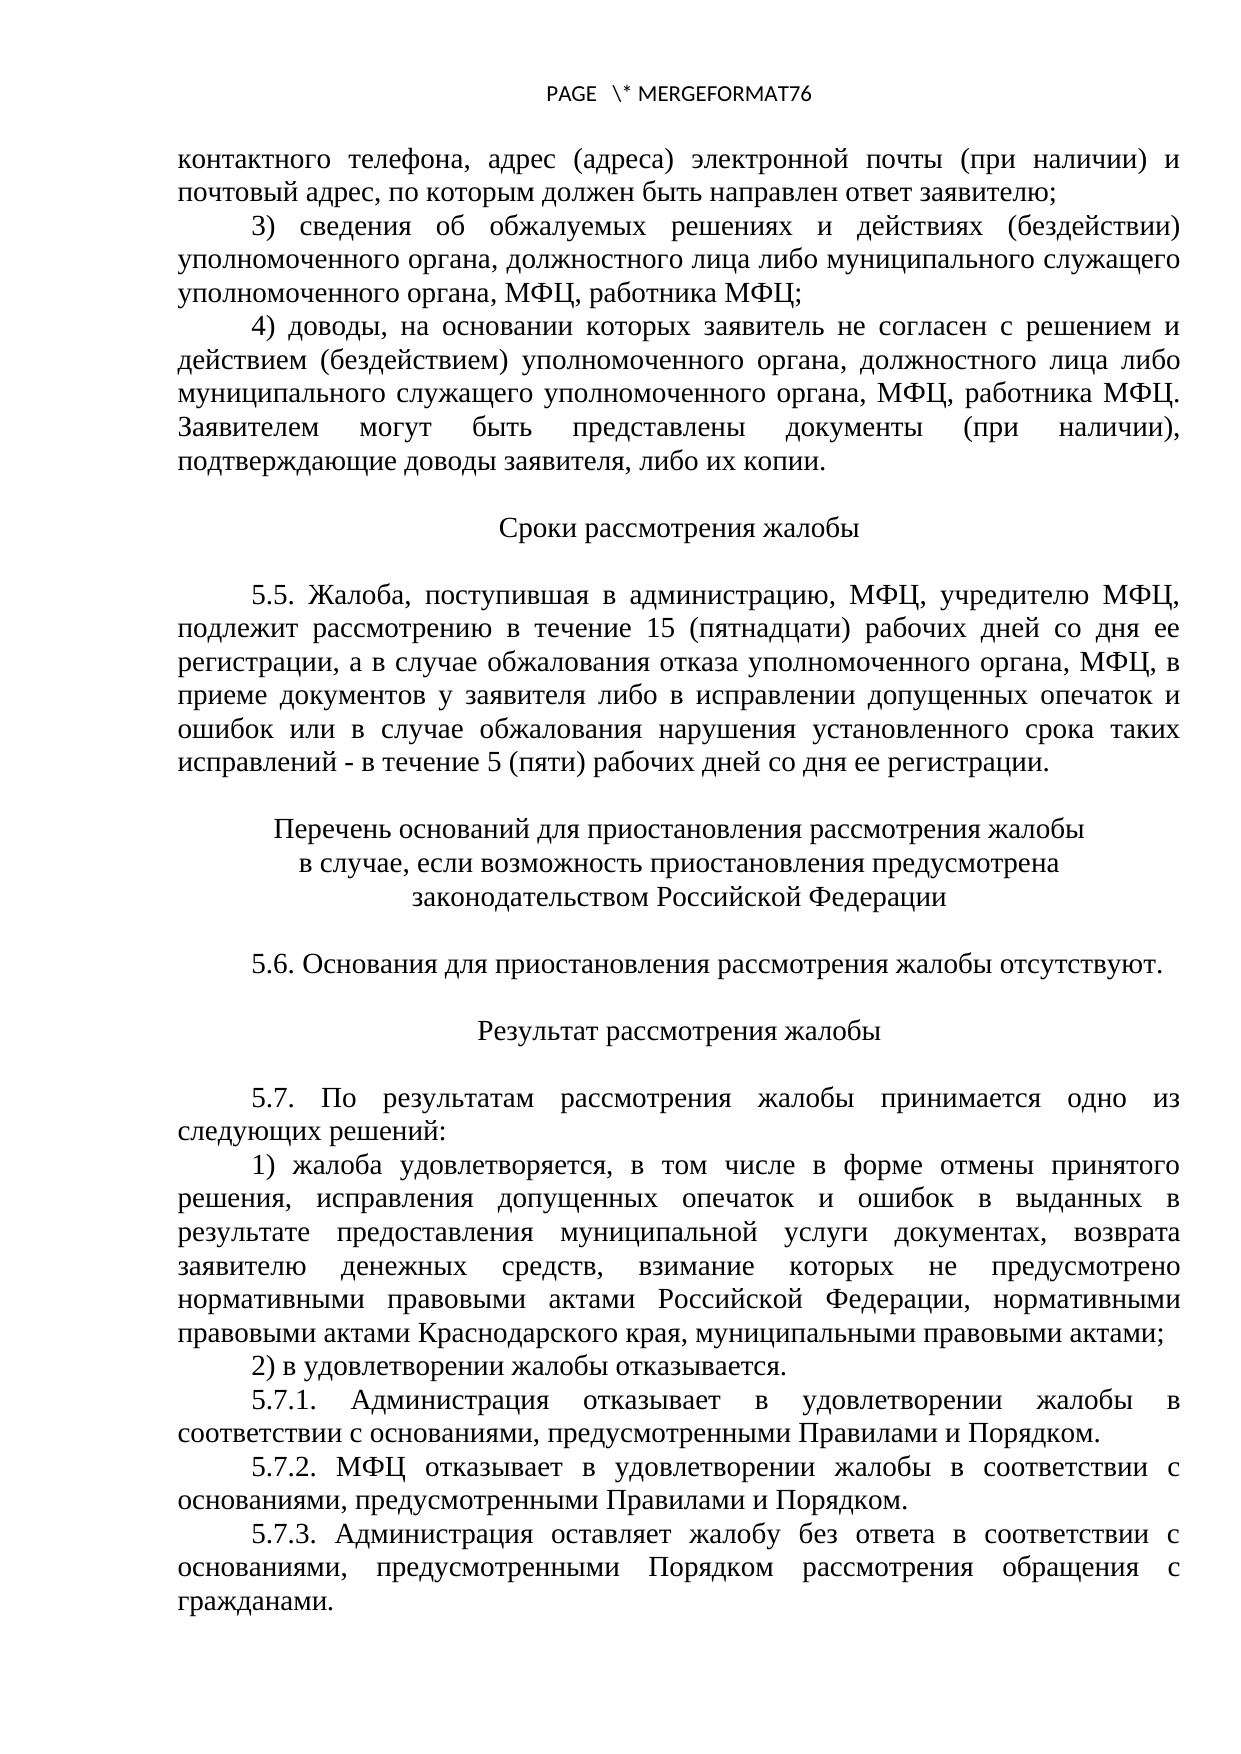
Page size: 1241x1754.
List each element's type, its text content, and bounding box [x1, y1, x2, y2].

text 4) доводы, на основании которых заявитель не согласен с решением и действием (бездействием) уполномоченного органа, должностного лица либо муниципального служащего уполномоченного органа, МФЦ, работника МФЦ. Заявителем могут быть представлены документы (при наличии), подтверждающие доводы заявителя, либо их копии. [177, 308, 1181, 476]
text 5.7.3. Администрация оставляет жалобу без ответа в соответствии с основаниями, предусмотренными Порядком рассмотрения обращения с гражданами. [177, 1516, 1181, 1617]
text 5.7.2. МФЦ отказывает в удовлетворении жалобы в соответствии с основаниями, предусмотренными Правилами и Порядком. [177, 1449, 1181, 1516]
text 5.6. Основания для приостановления рассмотрения жалобы отсутствуют. [177, 946, 1181, 979]
text 5.5. Жалоба, поступившая в администрацию, МФЦ, учредителю МФЦ, подлежит рассмотрению в течение 15 (пятнадцати) рабочих дней со дня ее регистрации, а в случае обжалования отказа уполномоченного органа, МФЦ, в приеме документов у заявителя либо в исправлении допущенных опечаток и ошибок или в случае обжалования нарушения установленного срока таких исправлений - в течение 5 (пяти) рабочих дней со дня ее регистрации. [177, 577, 1181, 778]
text 2) в удовлетворении жалобы отказывается. [177, 1348, 1181, 1382]
text 5.7.1. Администрация отказывает в удовлетворении жалобы в соответствии с основаниями, предусмотренными Правилами и Порядком. [177, 1382, 1181, 1449]
text Результат рассмотрения жалобы [177, 1013, 1181, 1046]
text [177, 141, 1181, 208]
text в случае, если возможность приостановления предусмотрена [177, 845, 1181, 879]
text Перечень оснований для приостановления рассмотрения жалобы [177, 812, 1181, 845]
text 3) сведения об обжалуемых решениях и действиях (бездействии) уполномоченного органа, должностного лица либо муниципального служащего уполномоченного органа, МФЦ, работника МФЦ; [177, 208, 1181, 308]
text 1) жалоба удовлетворяется, в том числе в форме отмены принятого решения, исправления допущенных опечаток и ошибок в выданных в результате предоставления муниципальной услуги документах, возврата заявителю денежных средств, взимание которых не предусмотрено нормативными правовыми актами Российской Федерации, нормативными правовыми актами Краснодарского края, муниципальными правовыми актами; [177, 1147, 1181, 1348]
text законодательством Российской Федерации [177, 879, 1181, 912]
text Сроки рассмотрения жалобы [177, 510, 1181, 543]
text 5.7. По результатам рассмотрения жалобы принимается одно из следующих решений: [177, 1080, 1181, 1147]
